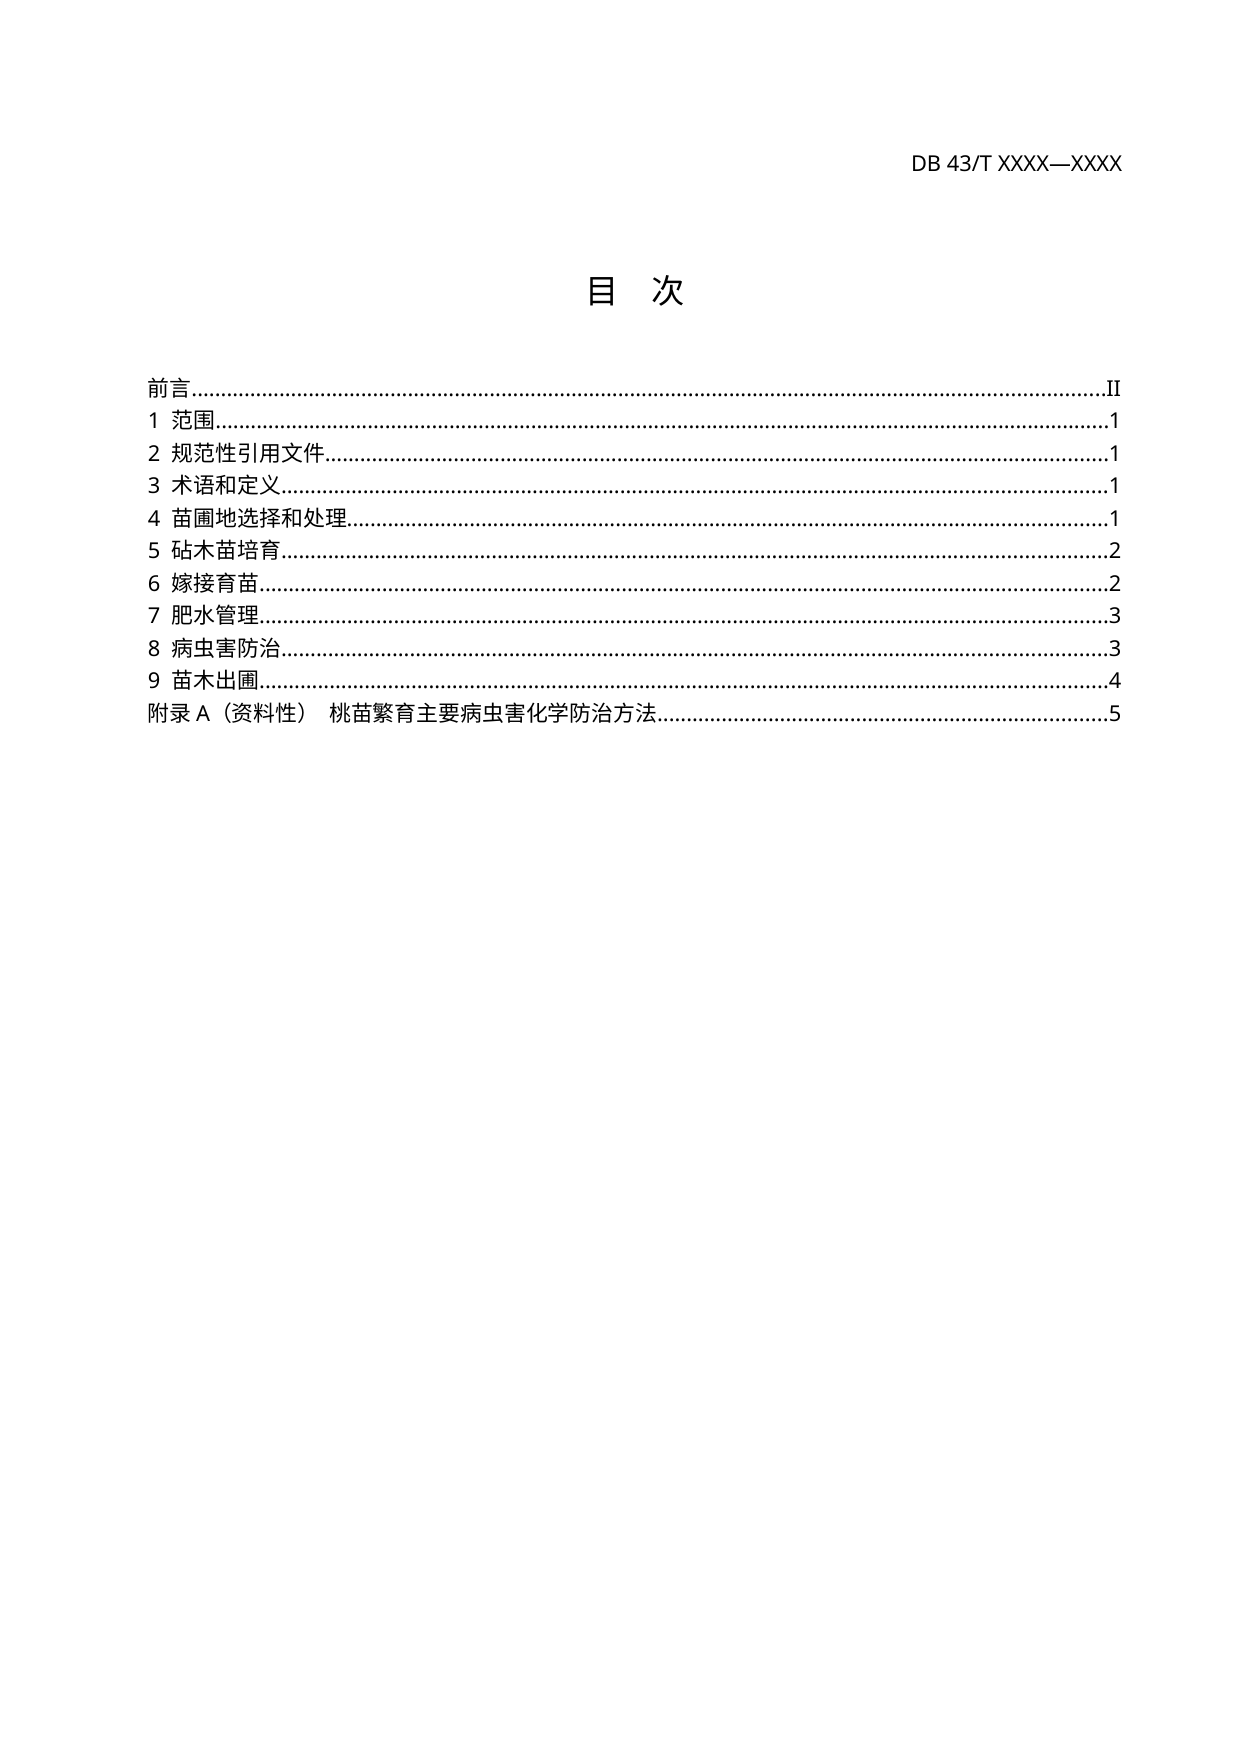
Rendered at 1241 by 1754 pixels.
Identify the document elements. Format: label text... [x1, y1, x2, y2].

text 3 术语和定义 1 [148, 468, 1122, 501]
text 目次 [148, 257, 1122, 322]
text 4 苗圃地选择和处理 1 [148, 501, 1122, 533]
text 9 苗木出圃 4 [148, 663, 1122, 696]
text 1 范围 1 [148, 403, 1122, 436]
text 8 病虫害防治 3 [148, 631, 1122, 663]
text 6 嫁接育苗 2 [148, 566, 1122, 598]
text 2 规范性引用文件 1 [148, 436, 1122, 468]
text 附录A（资料性） 桃苗繁育主要病虫害化学防治方法 5 [148, 696, 1122, 728]
text 7 肥水管理 3 [148, 598, 1122, 631]
text 前言 II [148, 371, 1122, 403]
text 5 砧木苗培育 2 [148, 533, 1122, 566]
